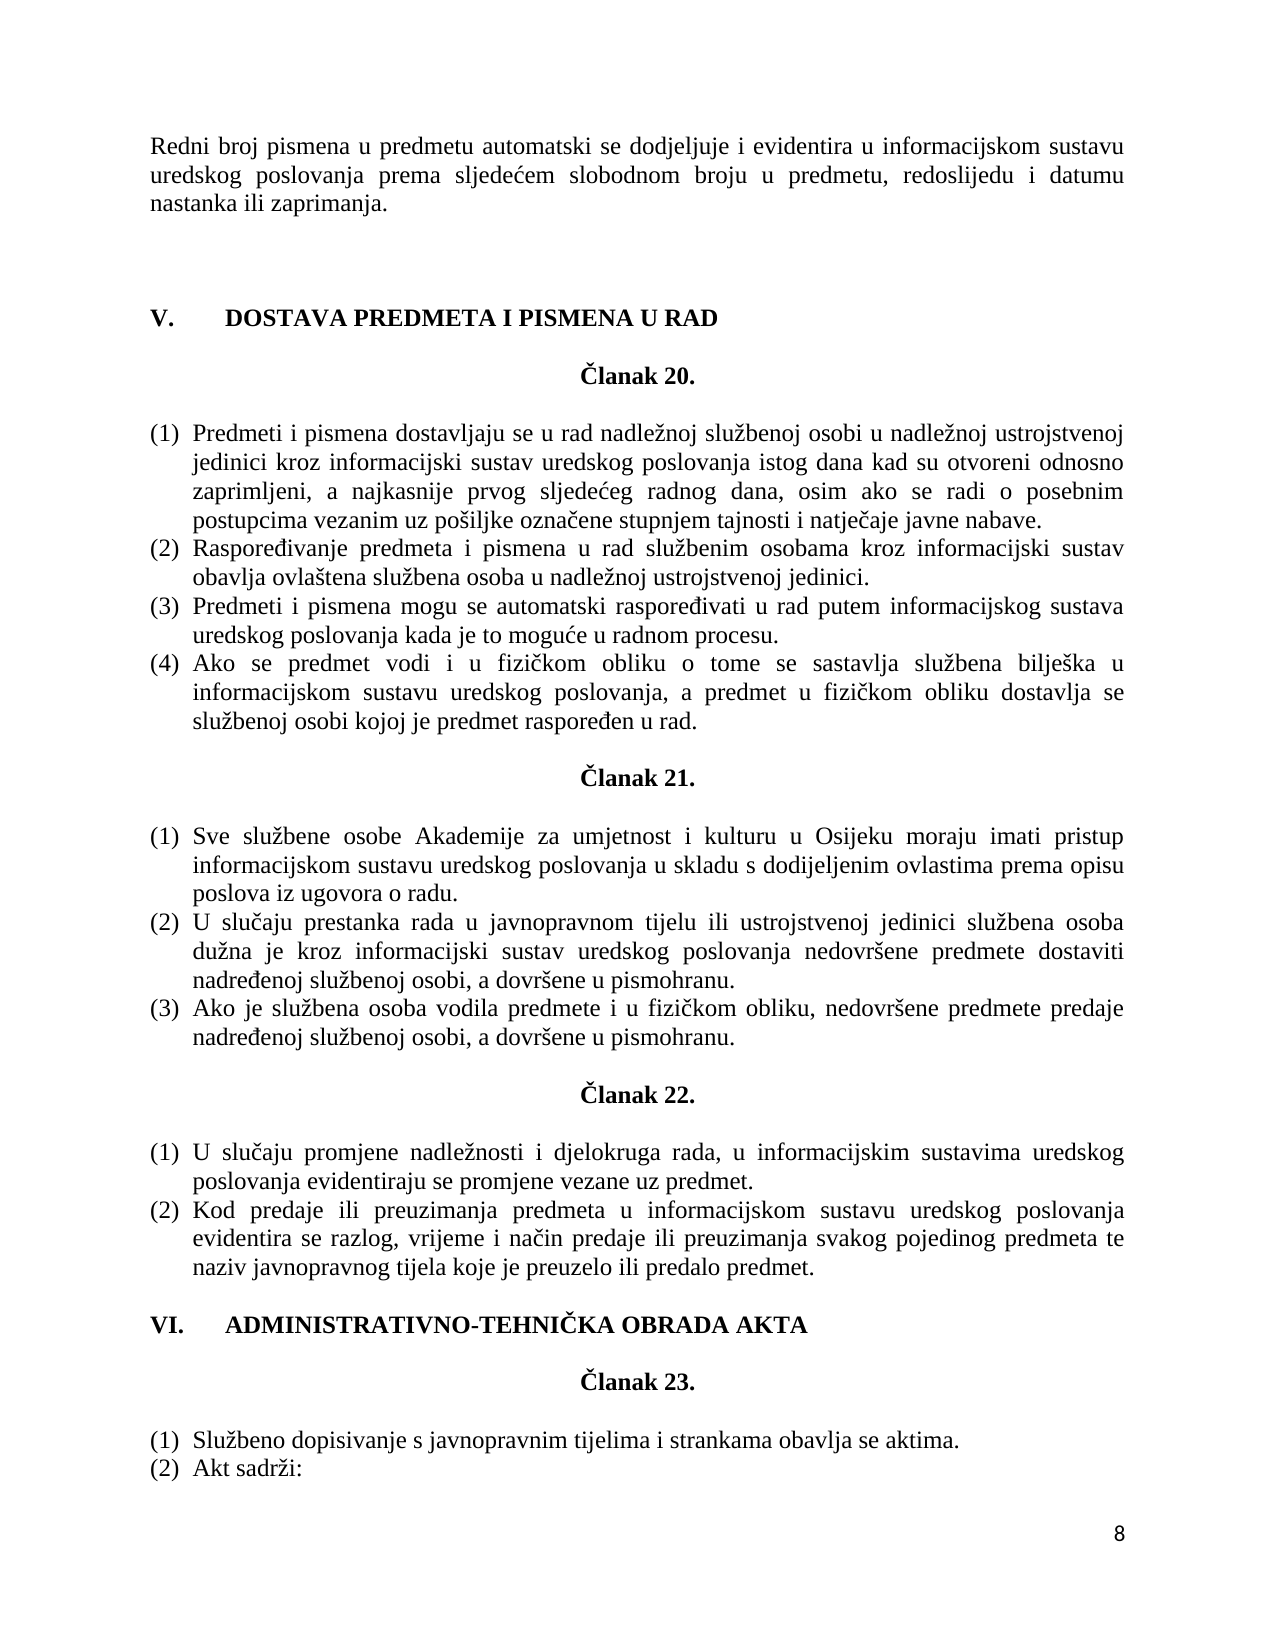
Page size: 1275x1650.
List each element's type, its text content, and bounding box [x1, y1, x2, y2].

list Ako se predmet vodi i u fizičkom obliku o tome se sastavlja službena bilješka u informacijskom sustavu uredskog poslovanja, a predmet u fizičkom obliku dostavlja se službenoj osobi kojoj je predmet raspoređen u rad. [150, 648, 1125, 735]
list U slučaju prestanka rada u javnopravnom tijelu ili ustrojstvenoj jedinici službena osoba dužna je kroz informacijski sustav uredskog poslovanja nedovršene predmete dostaviti nadređenoj službenoj osobi, a dovršene u pismohranu. [150, 907, 1125, 993]
list Raspoređivanje predmeta i pismena u rad službenim osobama kroz informacijski sustav obavlja ovlaštena službena osoba u nadležnoj ustrojstvenoj jedinici. [150, 533, 1125, 591]
list Ako je službena osoba vodila predmete i u fizičkom obliku, nedovršene predmete predaje nadređenoj službenoj osobi, a dovršene u pismohranu. [150, 993, 1125, 1051]
list Službeno dopisivanje s javnopravnim tijelima i strankama obavlja se aktima. [150, 1425, 1125, 1453]
list Kod predaje ili preuzimanja predmeta u informacijskom sustavu uredskog poslovanja evidentira se razlog, vrijeme i način predaje ili preuzimanja svakog pojedinog predmeta te naziv javnopravnog tijela koje je preuzelo ili predalo predmet. [150, 1195, 1125, 1281]
text Članak 20. [150, 361, 1125, 390]
text VI. ADMINISTRATIVNO-TEHNIČKA OBRADA AKTA [150, 1310, 1125, 1338]
list Akt sadrži: [150, 1453, 1125, 1482]
list Sve službene osobe Akademije za umjetnost i kulturu u Osijeku moraju imati pristup informacijskom sustavu uredskog poslovanja u skladu s dodijeljenim ovlastima prema opisu poslova iz ugovora o radu. [150, 821, 1125, 907]
text Članak 22. [150, 1080, 1125, 1108]
text Članak 23. [150, 1367, 1125, 1396]
text Članak 21. [150, 763, 1125, 792]
list U slučaju promjene nadležnosti i djelokruga rada, u informacijskim sustavima uredskog poslovanja evidentiraju se promjene vezane uz predmet. [150, 1137, 1125, 1195]
list Predmeti i pismena mogu se automatski raspoređivati u rad putem informacijskog sustava uredskog poslovanja kada je to moguće u radnom procesu. [150, 591, 1125, 648]
text Redni broj pismena u predmetu automatski se dodjeljuje i evidentira u informacijskom sustavu uredskog poslovanja prema sljedećem slobodnom broju u predmetu, redoslijedu i datumu nastanka ili zaprimanja. [150, 131, 1125, 217]
list Predmeti i pismena dostavljaju se u rad nadležnoj službenoj osobi u nadležnoj ustrojstvenoj jedinici kroz informacijski sustav uredskog poslovanja istog dana kad su otvoreni odnosno zaprimljeni, a najkasnije prvog sljedećeg radnog dana, osim ako se radi o posebnim postupcima vezanim uz pošiljke označene stupnjem tajnosti i natječaje javne nabave. [150, 418, 1125, 533]
text V. DOSTAVA PREDMETA I PISMENA U RAD [150, 303, 1125, 332]
